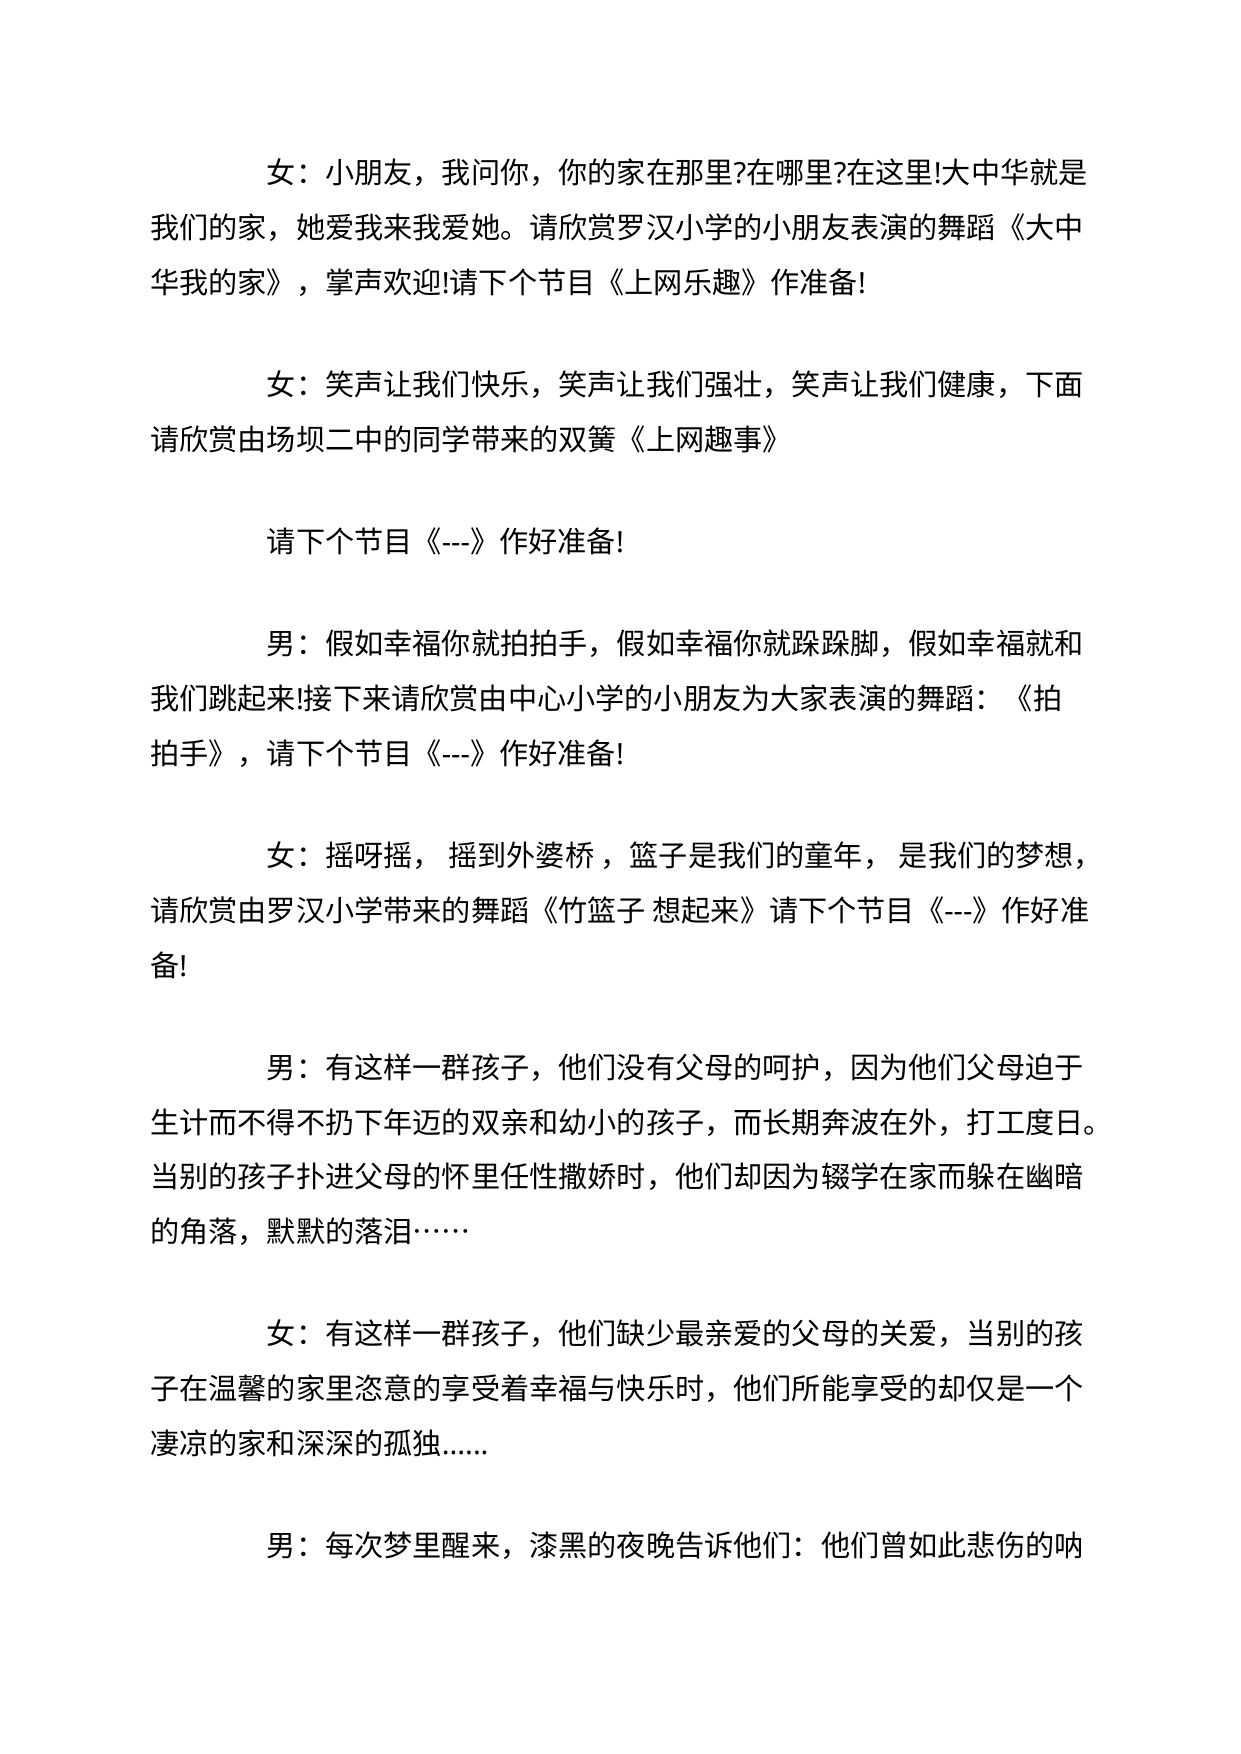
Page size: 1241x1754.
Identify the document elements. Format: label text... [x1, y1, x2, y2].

text 男：有这样一群孩子，他们没有父母的呵护，因为他们父母迫于生计而不得不扔下年迈的双亲和幼小的孩子，而长期奔波在外，打工度日。当别的孩子扑进父母的怀里任性撒娇时，他们却因为辍学在家而躲在幽暗的角落，默默的落泪…… [150, 1044, 1090, 1251]
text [150, 1522, 1090, 1565]
text 女：摇呀摇， 摇到外婆桥 ，篮子是我们的童年， 是我们的梦想，请欣赏由罗汉小学带来的舞蹈《竹篮子 想起来》请下个节目《---》作好准备! [150, 832, 1090, 985]
text 男：假如幸福你就拍拍手，假如幸福你就跺跺脚，假如幸福就和我们跳起来!接下来请欣赏由中心小学的小朋友为大家表演的舞蹈：《拍拍手》，请下个节目《---》作好准备! [150, 621, 1090, 773]
text 女：有这样一群孩子，他们缺少最亲爱的父母的关爱，当别的孩子在温馨的家里恣意的享受着幸福与快乐时，他们所能享受的却仅是一个凄凉的家和深深的孤独...... [150, 1311, 1090, 1463]
text 请下个节目《---》作好准备! [150, 518, 1090, 561]
text 女：小朋友，我问你，你的家在那里?在哪里?在这里!大中华就是我们的家，她爱我来我爱她。请欣赏罗汉小学的小朋友表演的舞蹈《大中华我的家》，掌声欢迎!请下个节目《上网乐趣》作准备! [150, 150, 1090, 302]
text 女：笑声让我们快乐，笑声让我们强壮，笑声让我们健康，下面请欣赏由场坝二中的同学带来的双簧《上网趣事》 [150, 362, 1090, 459]
